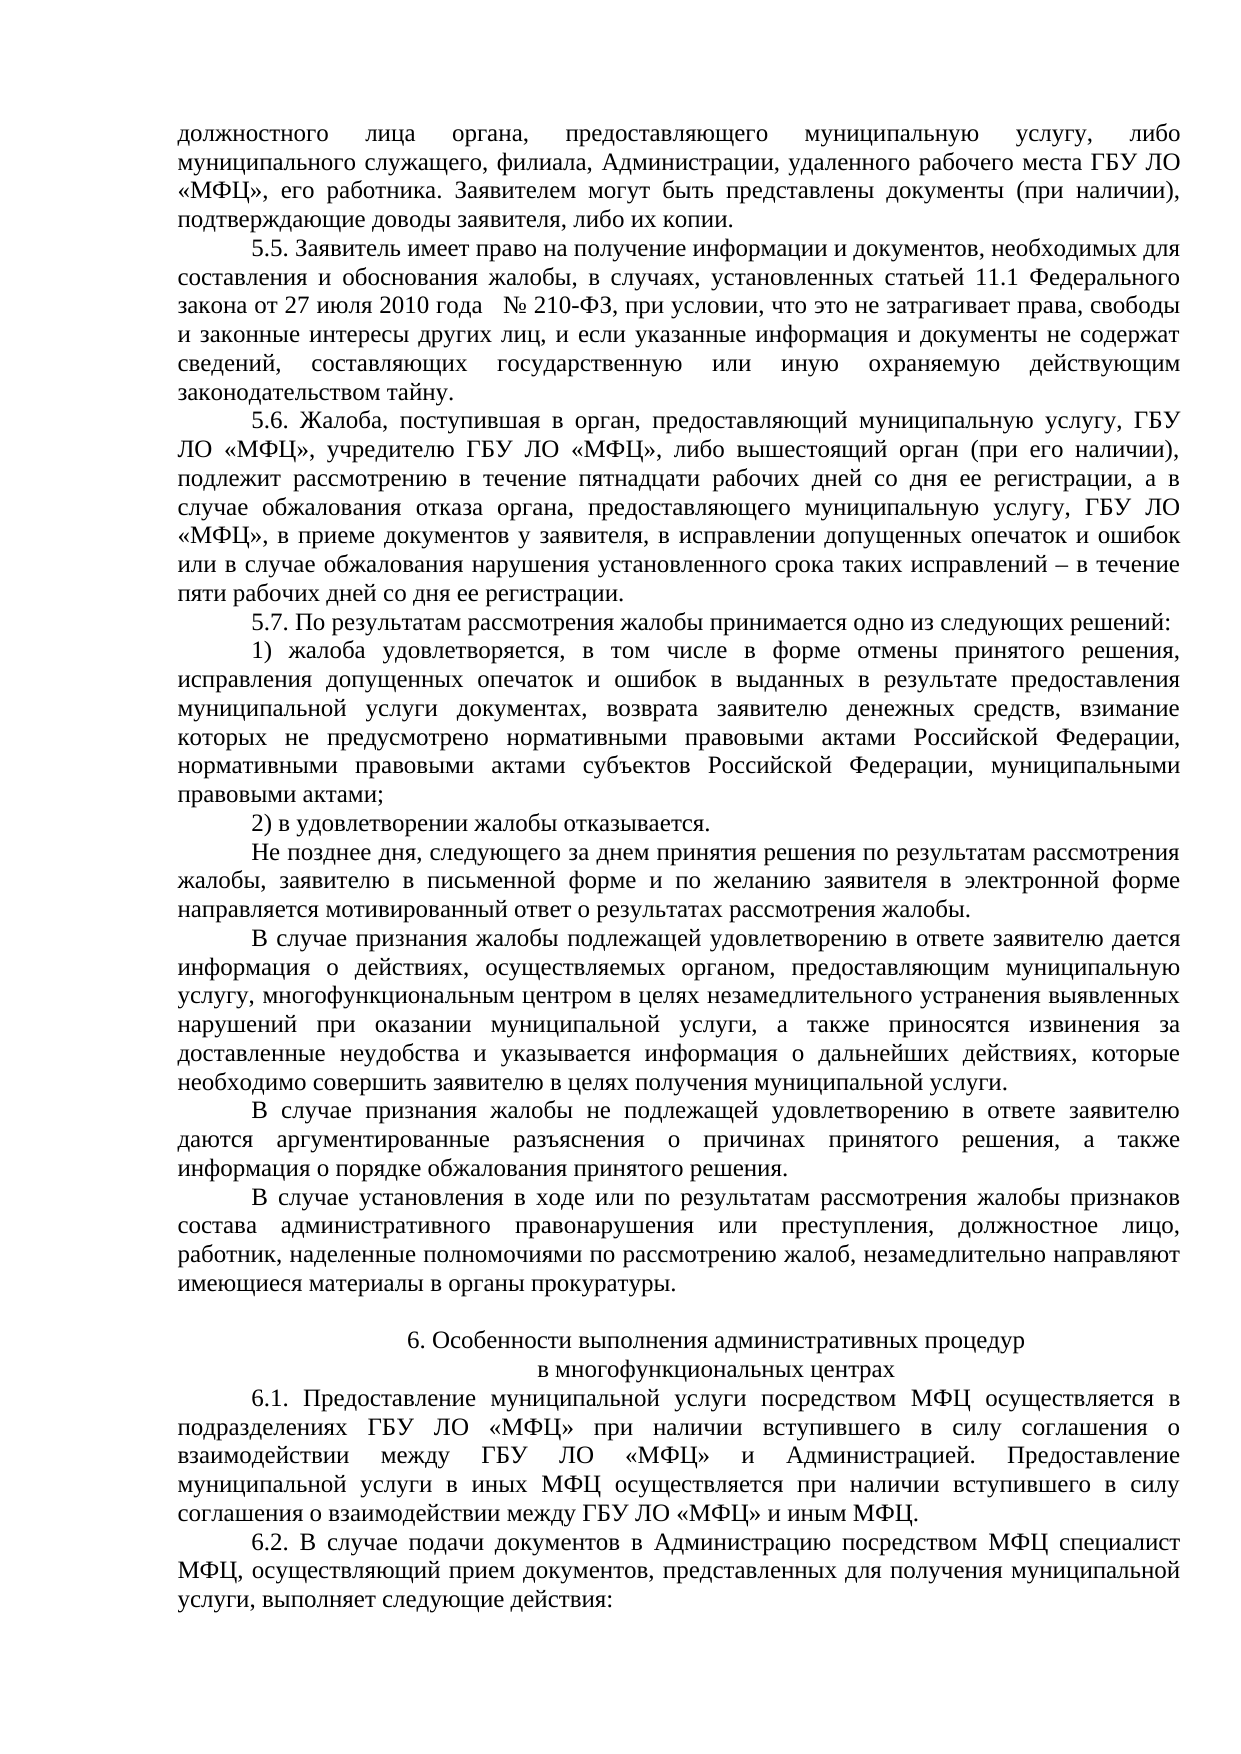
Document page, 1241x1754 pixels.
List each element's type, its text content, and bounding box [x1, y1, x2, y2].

title 1) жалоба удовлетворяется, в том числе в форме отмены принятого решения, исправления допущенных опечаток и ошибок в выданных в результате предоставления муниципальной услуги документах, возврата заявителю денежных средств, взимание которых не предусмотрено нормативными правовыми актами Российской Федерации, нормативными правовыми актами субъектов Российской Федерации, муниципальными правовыми актами; [177, 636, 1181, 808]
title 6.1. Предоставление муниципальной услуги посредством МФЦ осуществляется в подразделениях ГБУ ЛО «МФЦ» при наличии вступившего в силу соглашения о взаимодействии между ГБУ ЛО «МФЦ» и Администрацией. Предоставление муниципальной услуги в иных МФЦ осуществляется при наличии вступившего в силу соглашения о взаимодействии между ГБУ ЛО «МФЦ» и иным МФЦ. [177, 1383, 1181, 1527]
title 5.6. Жалоба, поступившая в орган, предоставляющий муниципальную услугу, ГБУ ЛО «МФЦ», учредителю ГБУ ЛО «МФЦ», либо вышестоящий орган (при его наличии), подлежит рассмотрению в течение пятнадцати рабочих дней со дня ее регистрации, а в случае обжалования отказа органа, предоставляющего муниципальную услугу, ГБУ ЛО «МФЦ», в приеме документов у заявителя, в исправлении допущенных опечаток и ошибок или в случае обжалования нарушения установленного срока таких исправлений – в течение пяти рабочих дней со дня ее регистрации. [177, 406, 1181, 607]
text В случае установления в ходе или по результатам рассмотрения жалобы признаков состава административного правонарушения или преступления, должностное лицо, работник, наделенные полномочиями по рассмотрению жалоб, незамедлительно направляют имеющиеся материалы в органы прокуратуры. [177, 1182, 1181, 1297]
title 6.2. В случае подачи документов в Администрацию посредством МФЦ специалист МФЦ, осуществляющий прием документов, представленных для получения муниципальной услуги, выполняет следующие действия: [177, 1527, 1181, 1613]
title 5.7. По результатам рассмотрения жалобы принимается одно из следующих решений: [177, 607, 1181, 636]
text В случае признания жалобы подлежащей удовлетворению в ответе заявителю дается информация о действиях, осуществляемых органом, предоставляющим муниципальную услугу, многофункциональным центром в целях незамедлительного устранения выявленных нарушений при оказании муниципальной услуги, а также приносятся извинения за доставленные неудобства и указывается информация о дальнейших действиях, которые необходимо совершить заявителю в целях получения муниципальной услуги. [177, 923, 1181, 1096]
title 6. Особенности выполнения административных процедур [177, 1326, 1181, 1354]
text Не позднее дня, следующего за днем принятия решения по результатам рассмотрения жалобы, заявителю в письменной форме и по желанию заявителя в электронной форме направляется мотивированный ответ о результатах рассмотрения жалобы. [177, 837, 1181, 923]
title в многофункциональных центрах [177, 1354, 1181, 1383]
text В случае признания жалобы не подлежащей удовлетворению в ответе заявителю даются аргументированные разъяснения о причинах принятого решения, а также информация о порядке обжалования принятого решения. [177, 1096, 1181, 1182]
title 5.5. Заявитель имеет право на получение информации и документов, необходимых для составления и обоснования жалобы, в случаях, установленных статьей 11.1 Федерального закона от 27 июля 2010 года № 210-ФЗ, при условии, что это не затрагивает права, свободы и законные интересы других лиц, и если указанные информация и документы не содержат сведений, составляющих государственную или иную охраняемую действующим законодательством тайну. [177, 233, 1181, 406]
title 2) в удовлетворении жалобы отказывается. [177, 808, 1181, 837]
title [177, 118, 1181, 233]
